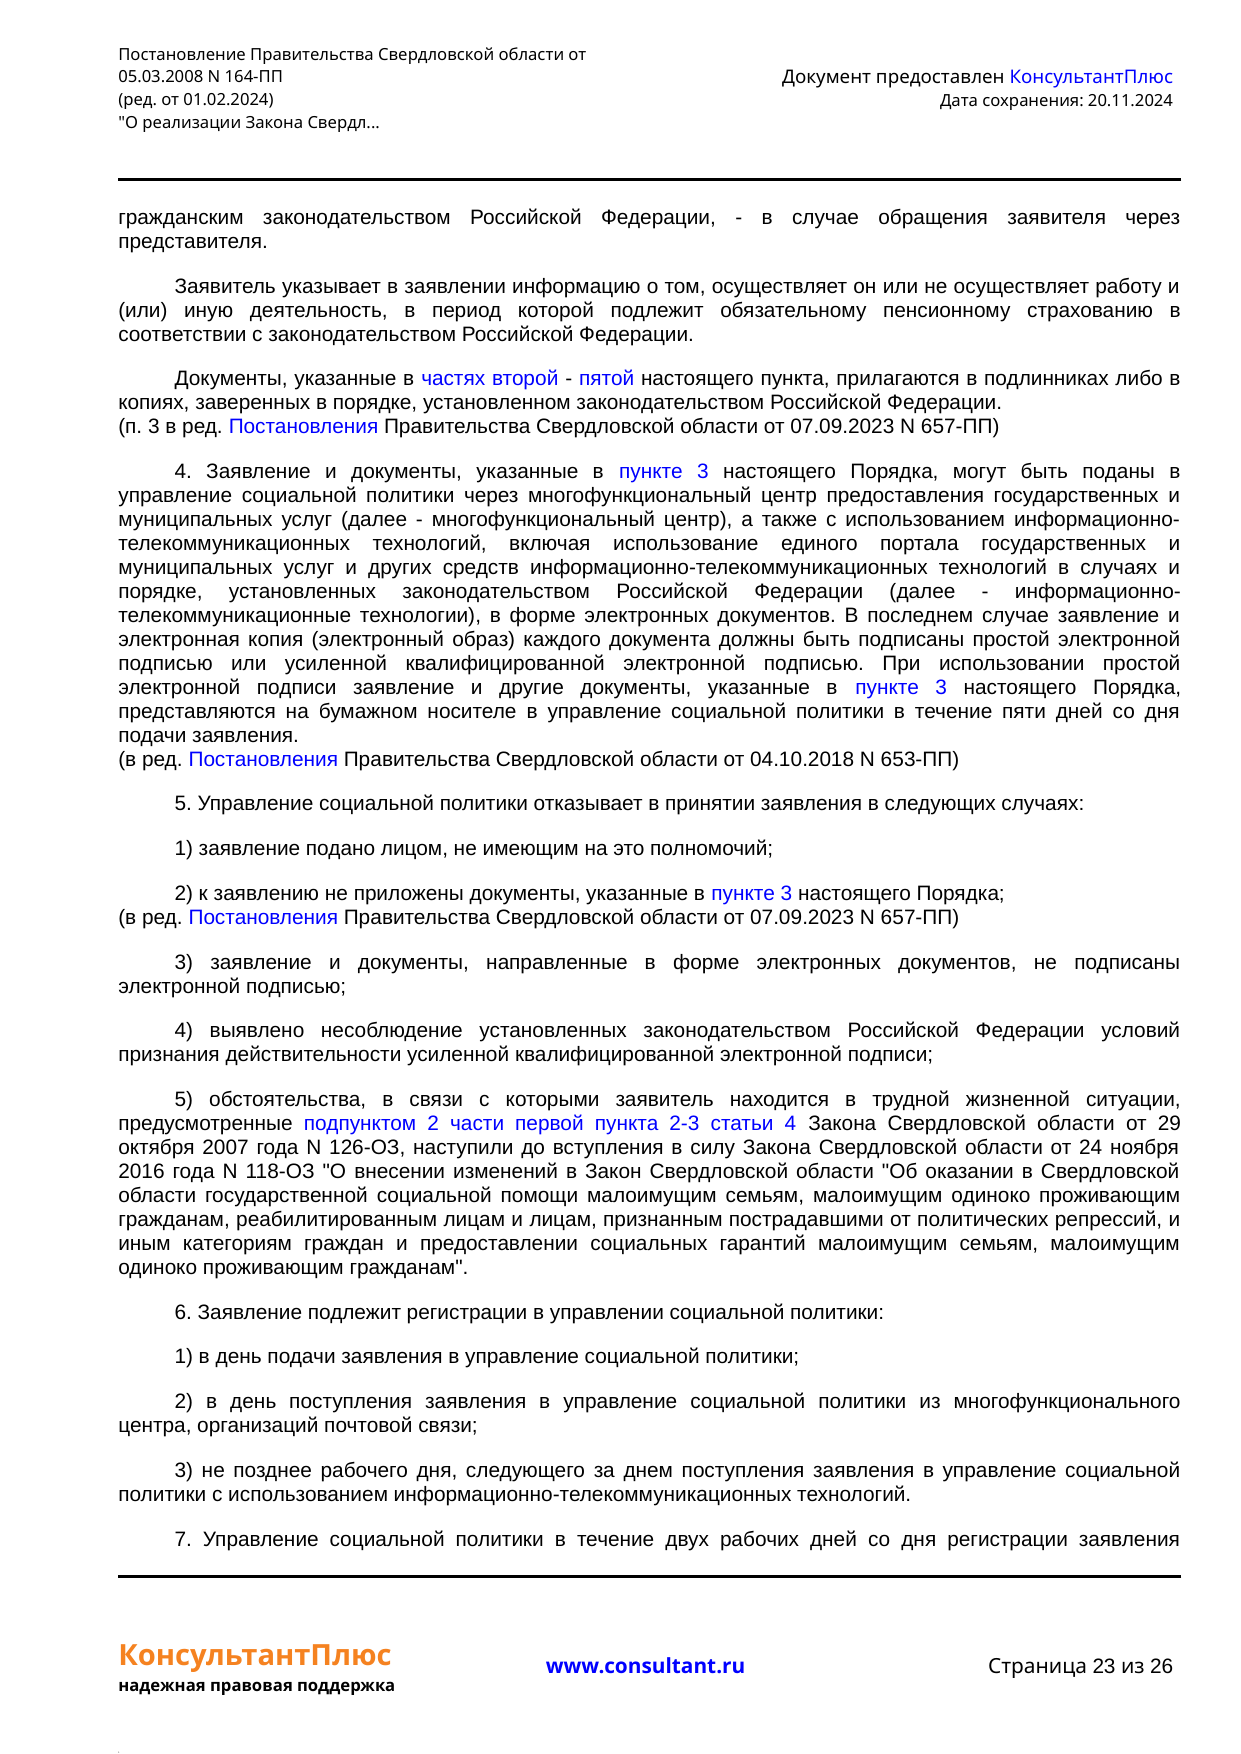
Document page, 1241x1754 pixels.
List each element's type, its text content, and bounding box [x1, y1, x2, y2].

text 5. Управление социальной политики отказывает в принятии заявления в следующих случаях: [118, 791, 1181, 815]
text (в ред. Постановления Правительства Свердловской области от 04.10.2018 N 653-ПП) [118, 746, 1181, 770]
text 3) не позднее рабочего дня, следующего за днем поступления заявления в управление социальной политики с использованием информационно-телекоммуникационных технологий. [118, 1458, 1181, 1506]
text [118, 1527, 1181, 1551]
text 2) к заявлению не приложены документы, указанные в пункте 3 настоящего Порядка; [118, 881, 1181, 905]
text 4) выявлено несоблюдение установленных законодательством Российской Федерации условий признания действительности усиленной квалифицированной электронной подписи; [118, 1018, 1181, 1066]
text 1) в день подачи заявления в управление социальной политики; [118, 1344, 1181, 1368]
text Заявитель указывает в заявлении информацию о том, осуществляет он или не осуществляет работу и (или) иную деятельность, в период которой подлежит обязательному пенсионному страхованию в соответствии с законодательством Российской Федерации. [118, 273, 1181, 345]
text 2) в день поступления заявления в управление социальной политики из многофункционального центра, организаций почтовой связи; [118, 1389, 1181, 1437]
text (п. 3 в ред. Постановления Правительства Свердловской области от 07.09.2023 N 657-ПП) [118, 414, 1181, 438]
text 3) заявление и документы, направленные в форме электронных документов, не подписаны электронной подписью; [118, 949, 1181, 997]
text 4. Заявление и документы, указанные в пункте 3 настоящего Порядка, могут быть поданы в управление социальной политики через многофункциональный центр предоставления государственных и муниципальных услуг (далее - многофункциональный центр), а также с использованием информационно-телекоммуникационных технологий, включая использование единого портала государственных и муниципальных услуг и других средств информационно-телекоммуникационных технологий в случаях и порядке, установленных законодательством Российской Федерации (далее - информационно-телекоммуникационные технологии), в форме электронных документов. В последнем случае заявление и электронная копия (электронный образ) каждого документа должны быть подписаны простой электронной подписью или усиленной квалифицированной электронной подписью. При использовании простой электронной подписи заявление и другие документы, указанные в пункте 3 настоящего Порядка, представляются на бумажном носителе в управление социальной политики в течение пяти дней со дня подачи заявления. [118, 459, 1181, 746]
text Документы, указанные в частях второй - пятой настоящего пункта, прилагаются в подлинниках либо в копиях, заверенных в порядке, установленном законодательством Российской Федерации. [118, 366, 1181, 414]
text (в ред. Постановления Правительства Свердловской области от 07.09.2023 N 657-ПП) [118, 905, 1181, 929]
text 1) заявление подано лицом, не имеющим на это полномочий; [118, 836, 1181, 860]
text 5) обстоятельства, в связи с которыми заявитель находится в трудной жизненной ситуации, предусмотренные подпунктом 2 части первой пункта 2-3 статьи 4 Закона Свердловской области от 29 октября 2007 года N 126-ОЗ, наступили до вступления в силу Закона Свердловской области от 24 ноября 2016 года N 118-ОЗ "О внесении изменений в Закон Свердловской области "Об оказании в Свердловской области государственной социальной помощи малоимущим семьям, малоимущим одиноко проживающим гражданам, реабилитированным лицам и лицам, признанным пострадавшими от политических репрессий, и иным категориям граждан и предоставлении социальных гарантий малоимущим семьям, малоимущим одиноко проживающим гражданам". [118, 1087, 1181, 1279]
text 6. Заявление подлежит регистрации в управлении социальной политики: [118, 1299, 1181, 1323]
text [118, 205, 1181, 253]
